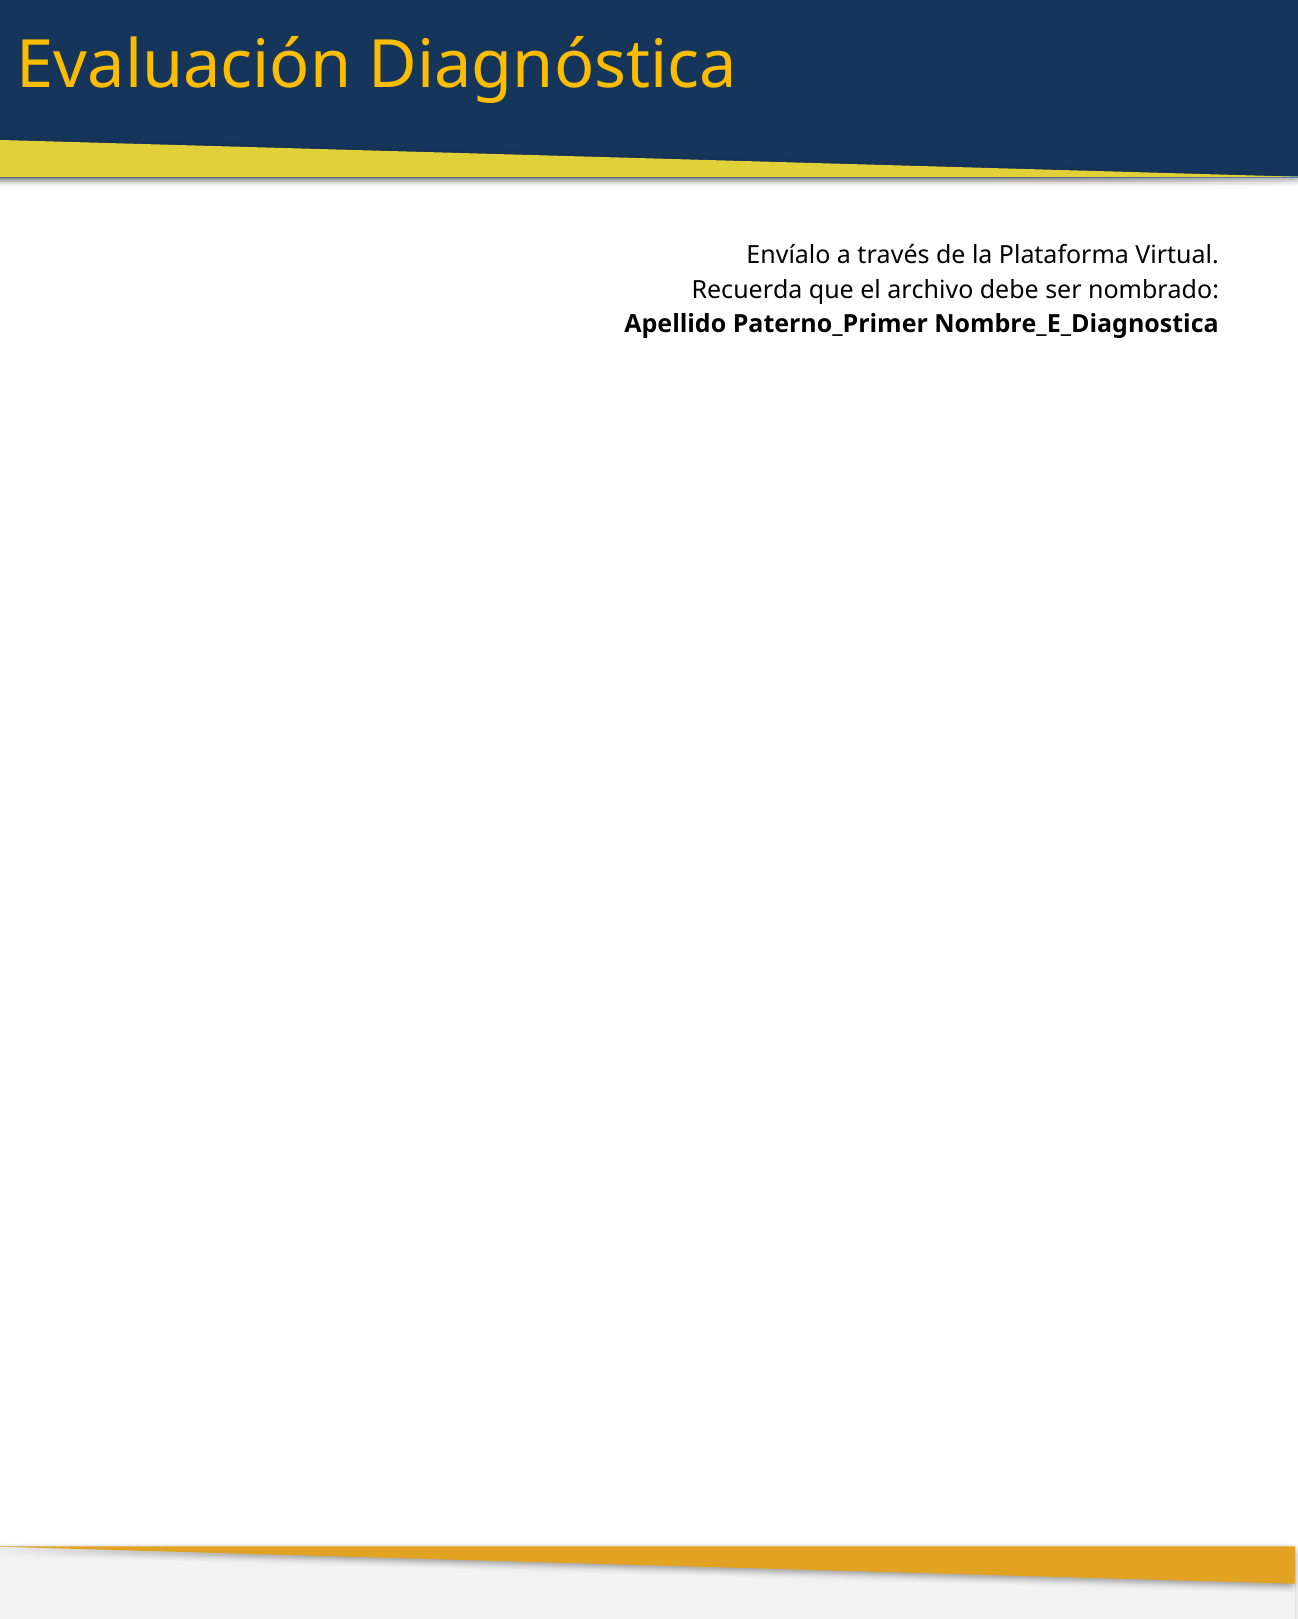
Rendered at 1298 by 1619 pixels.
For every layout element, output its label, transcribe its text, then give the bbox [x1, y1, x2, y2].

text Recuerda que el archivo debe ser nombrado: [133, 271, 1219, 305]
text Envíalo a través de la Plataforma Virtual. [133, 237, 1219, 271]
text Apellido Paterno_Primer Nombre_E_Diagnostica [170, 305, 1219, 339]
